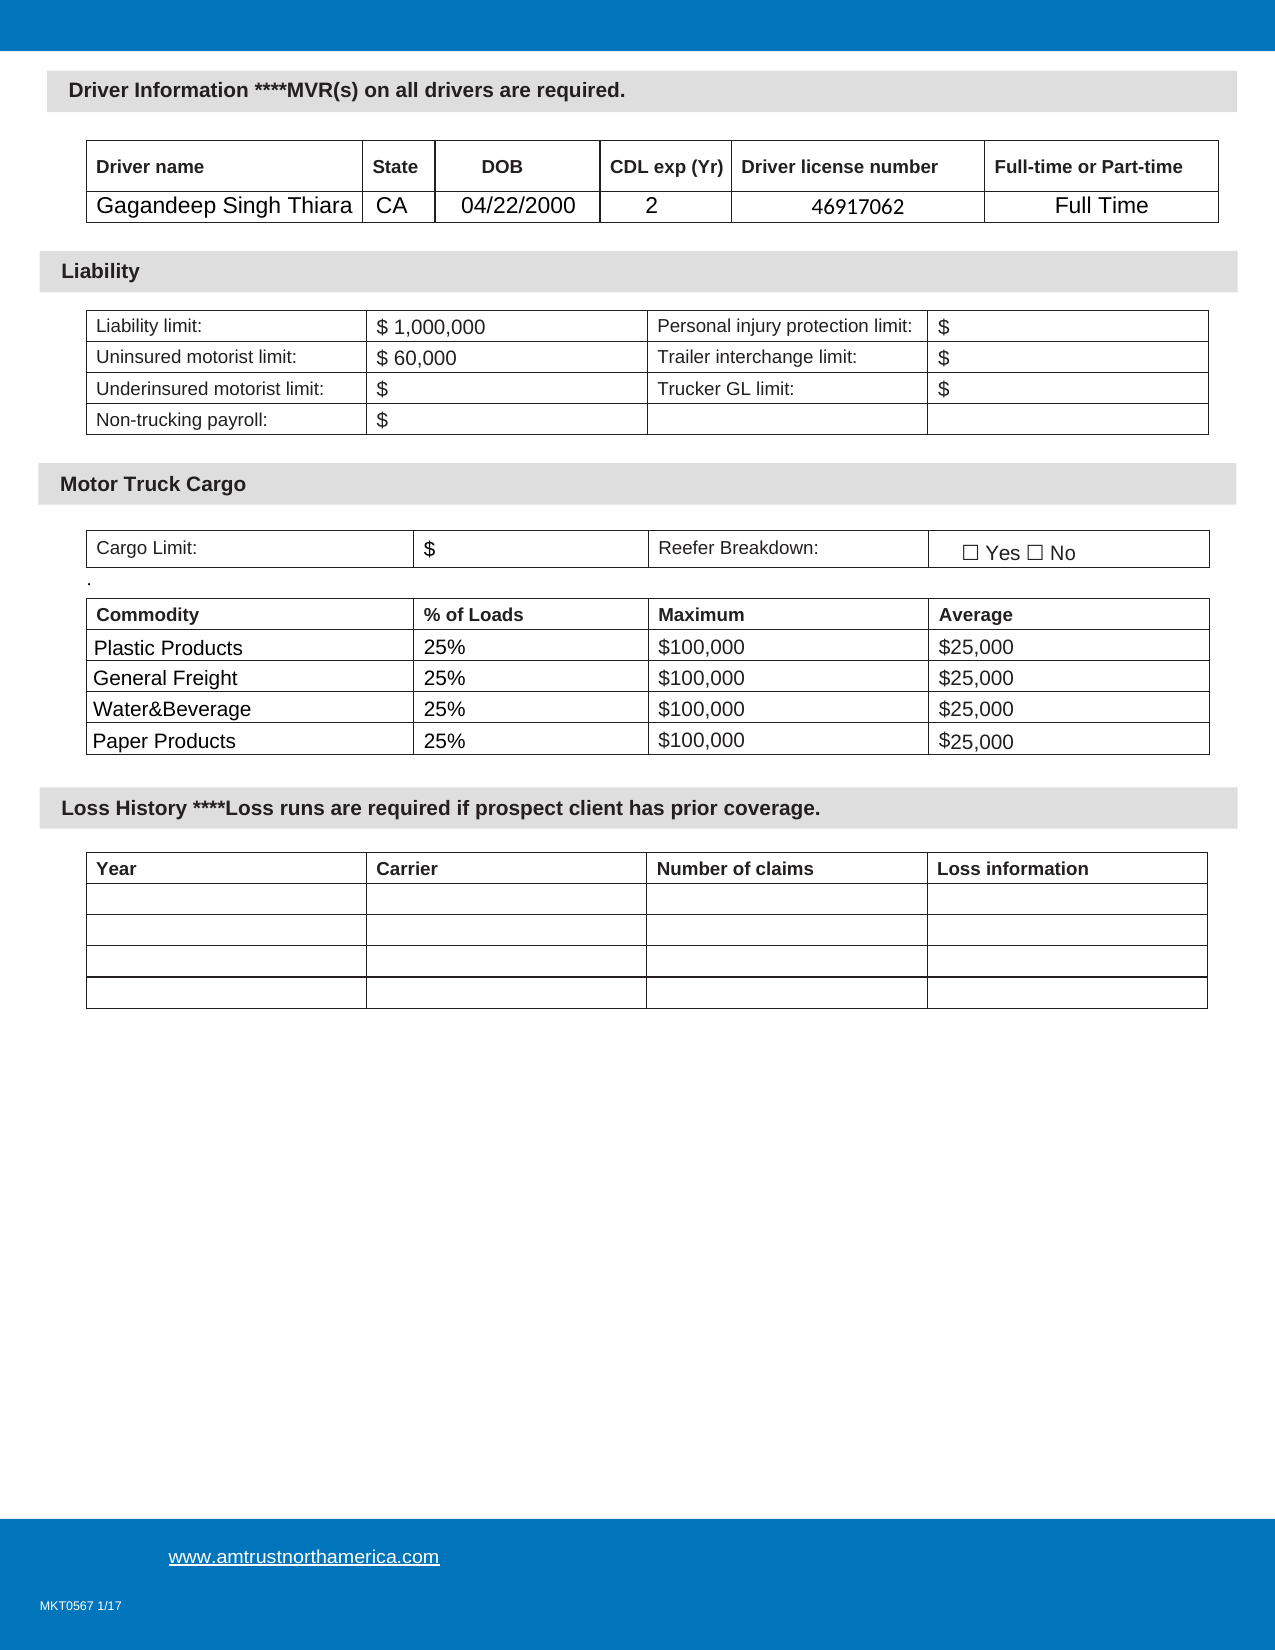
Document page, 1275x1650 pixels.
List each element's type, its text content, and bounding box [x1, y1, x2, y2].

table_cell [928, 978, 1207, 1007]
table_header Year [87, 853, 366, 883]
table_cell Uninsured motorist limit: [87, 342, 366, 372]
table_cell [367, 915, 646, 945]
table_cell 25% [414, 723, 648, 754]
table_cell $ 60,000 [367, 342, 647, 372]
table_header Number of claims [647, 853, 927, 883]
table_header Reefer Breakdown: [649, 531, 928, 567]
table_cell [647, 978, 927, 1007]
table_cell [87, 946, 366, 976]
table_cell Commodity [87, 599, 413, 629]
table_cell [87, 884, 366, 914]
table_cell $25,000 [929, 661, 1209, 691]
table_cell $100,000 [649, 723, 928, 754]
table_header ☐ Yes ☐ No [929, 531, 1209, 567]
table_cell Trailer interchange limit: [648, 342, 927, 372]
table_cell Underinsured motorist limit: [87, 373, 366, 403]
table_cell [928, 404, 1208, 434]
table_header Driver name [87, 141, 362, 191]
table_cell $100,000 [649, 661, 928, 691]
table_header State [363, 141, 434, 191]
table_cell [928, 946, 1207, 976]
table_cell 04/22/2000 [436, 192, 599, 222]
table_header $ [928, 311, 1208, 341]
table_cell Full Time [985, 192, 1218, 222]
table_cell [928, 915, 1207, 945]
table_cell 25% [414, 630, 648, 660]
table_cell Plastic Products [87, 630, 413, 660]
table_cell 25% [414, 661, 648, 691]
table_cell $100,000 [649, 692, 928, 722]
table_cell $ [928, 373, 1208, 403]
table_cell . [86, 568, 1210, 598]
table_cell 2 [601, 192, 731, 222]
table_cell $25,000 [929, 723, 1209, 754]
table_header $ 1,000,000 [367, 311, 647, 341]
table_cell $25,000 [929, 692, 1209, 722]
table_cell [647, 884, 927, 914]
table_cell Paper Products [87, 723, 413, 754]
table_cell [928, 884, 1207, 914]
table_cell [87, 978, 366, 1007]
table_cell $ [928, 342, 1208, 372]
table_cell General Freight [87, 661, 413, 691]
table_cell CA [363, 192, 434, 222]
table_header Liability limit: [87, 311, 366, 341]
table_header CDL exp (Yr) [601, 141, 731, 191]
table_cell Trucker GL limit: [648, 373, 927, 403]
table_cell $100,000 [649, 630, 928, 660]
table_header $ [414, 531, 648, 567]
table_header DOB [436, 141, 599, 191]
table_cell Non-trucking payroll: [87, 404, 366, 434]
table_header Personal injury protection limit: [648, 311, 927, 341]
table_cell [647, 946, 927, 976]
table_cell $ [367, 373, 647, 403]
table_cell [367, 946, 646, 976]
table_cell Gagandeep Singh Thiara [87, 192, 362, 222]
table_cell [648, 404, 927, 434]
table_cell 46917062 [732, 192, 984, 222]
table_header Loss information [928, 853, 1207, 883]
table_cell Water&Beverage [87, 692, 413, 722]
table_cell [87, 915, 366, 945]
table_cell [647, 915, 927, 945]
table_header Cargo Limit: [87, 531, 413, 567]
table_cell Maximum [649, 599, 928, 629]
table_header Full-time or Part-time [985, 141, 1218, 191]
table_cell $25,000 [929, 630, 1209, 660]
table_cell % of Loads [414, 599, 648, 629]
table_cell $ [367, 404, 647, 434]
table_cell 25% [414, 692, 648, 722]
table_cell [367, 978, 646, 1007]
table_header Carrier [367, 853, 646, 883]
table_cell [367, 884, 646, 914]
table_cell Average [929, 599, 1209, 629]
table_header Driver license number [732, 141, 984, 191]
